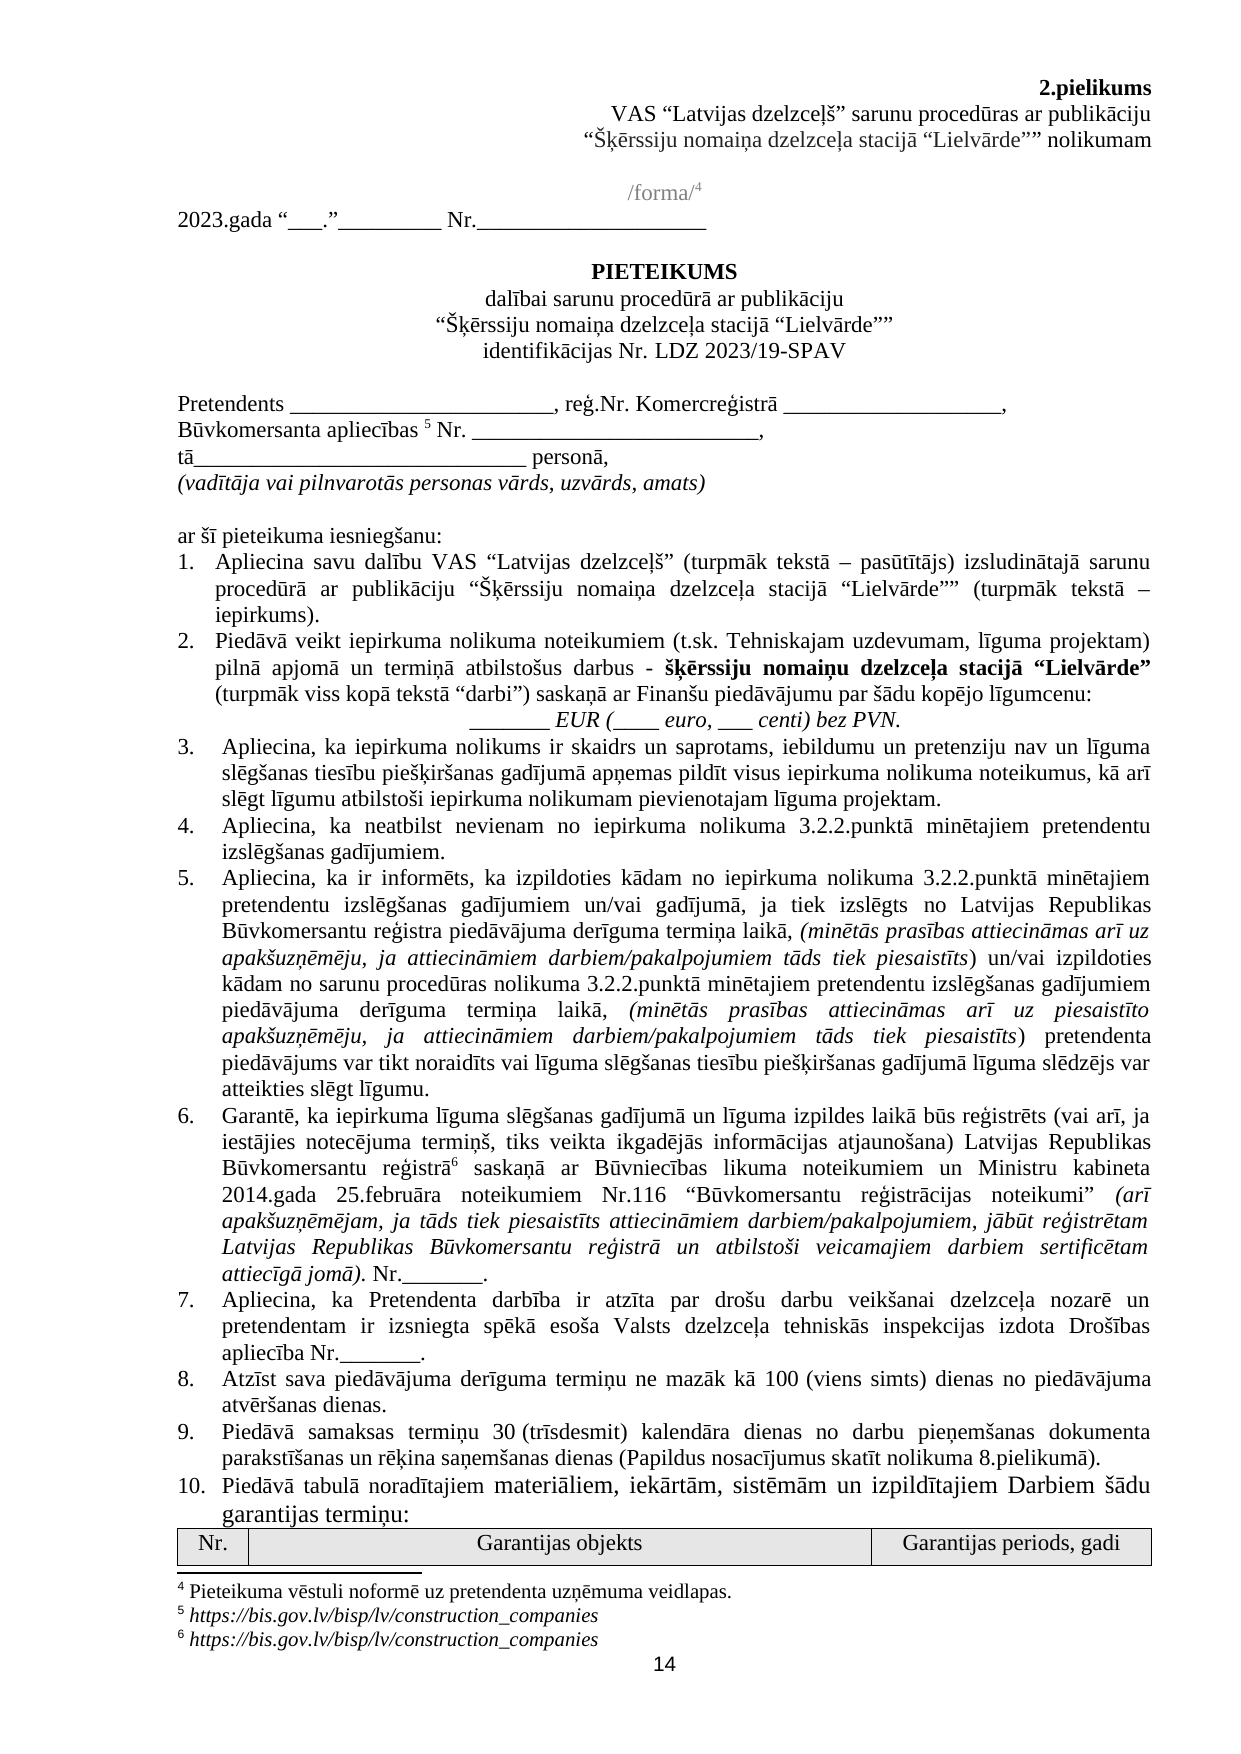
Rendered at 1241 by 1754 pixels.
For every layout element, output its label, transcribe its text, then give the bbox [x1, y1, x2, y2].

list Piedāvā tabulā noradītajiem materiāliem, iekārtām, sistēmām un izpildītajiem Darbiem šādu garantijas termiņu: [177, 1471, 1152, 1528]
list Atzīst sava piedāvājuma derīguma termiņu ne mazāk kā 100 (viens simts) dienas no piedāvājuma atvēršanas dienas. [177, 1365, 1152, 1418]
list Apliecina, ka ir informēts, ka izpildoties kādam no iepirkuma nolikuma 3.2.2.punktā minētajiem pretendentu izslēgšanas gadījumiem un/vai gadījumā, ja tiek izslēgts no Latvijas Republikas Būvkomersantu reģistra piedāvājuma derīguma termiņa laikā, (minētās prasības attiecināmas arī uz apakšuzņēmēju, ja attiecināmiem darbiem/pakalpojumiem tāds tiek piesaistīts) un/vai izpildoties kādam no sarunu procedūras nolikuma 3.2.2.punktā minētajiem pretendentu izslēgšanas gadījumiem piedāvājuma derīguma termiņa laikā, (minētās prasības attiecināmas arī uz piesaistīto apakšuzņēmēju, ja attiecināmiem darbiem/pakalpojumiem tāds tiek piesaistīts) pretendenta piedāvājums var tikt noraidīts vai līguma slēgšanas tiesību piešķiršanas gadījumā līguma slēdzējs var atteikties slēgt līgumu. [177, 864, 1152, 1102]
list Apliecina savu dalību VAS “Latvijas dzelzceļš” (turpmāk tekstā – pasūtītājs) izsludinātajā sarunu procedūrā ar publikāciju “Šķērssiju nomaiņa dzelzceļa stacijā “Lielvārde”” (turpmāk tekstā – iepirkums). [177, 548, 1152, 627]
list Piedāvā samaksas termiņu 30 (trīsdesmit) kalendāra dienas no darbu pieņemšanas dokumenta parakstīšanas un rēķina saņemšanas dienas (Papildus nosacījumus skatīt nolikuma 8.pielikumā). [177, 1418, 1152, 1471]
text 2.pielikums [177, 74, 1152, 100]
text (vadītāja vai pilnvarotās personas vārds, uzvārds, amats) [177, 469, 1152, 496]
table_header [872, 1529, 1151, 1565]
text Pretendents _______________________, reģ.Nr. Komercreģistrā ___________________, [177, 390, 1152, 416]
subtitle PIETEIKUMS [177, 258, 1152, 285]
text /forma/ [177, 179, 1152, 206]
list Apliecina, ka neatbilst nevienam no iepirkuma nolikuma 3.2.2.punktā minētajiem pretendentu izslēgšanas gadījumiem. [177, 812, 1152, 864]
text dalībai sarunu procedūrā ar publikāciju [177, 285, 1152, 311]
list Apliecina, ka Pretendenta darbība ir atzīta par drošu darbu veikšanai dzelzceļa nozarē un pretendentam ir izsniegta spēkā esoša Valsts dzelzceļa tehniskās inspekcijas izdota Drošības apliecība Nr._______. [177, 1286, 1152, 1365]
text Būvkomersanta apliecības Nr. _________________________, [177, 416, 1152, 443]
list Garantē, ka iepirkuma līguma slēgšanas gadījumā un līguma izpildes laikā būs reģistrēts (vai arī, ja iestājies notecējuma termiņš, tiks veikta ikgadējās informācijas atjaunošana) Latvijas Republikas Būvkomersantu reģistrā saskaņā ar Būvniecības likuma noteikumiem un Ministru kabineta 2014.gada 25.februāra noteikumiem Nr.116 “Būvkomersantu reģistrācijas noteikumi” (arī apakšuzņēmējam, ja tāds tiek piesaistīts attiecināmiem darbiem/pakalpojumiem, jābūt reģistrētam Latvijas Republikas Būvkomersantu reģistrā un atbilstoši veicamajiem darbiem sertificētam attiecīgā jomā). Nr._______. [177, 1102, 1152, 1286]
table_header Nr. [178, 1529, 248, 1565]
text identifikācijas Nr. LDZ 2023/19-SPAV [177, 337, 1152, 364]
list Apliecina, ka iepirkuma nolikums ir skaidrs un saprotams, iebildumu un pretenziju nav un līguma slēgšanas tiesību piešķiršanas gadījumā apņemas pildīt visus iepirkuma nolikuma noteikumus, kā arī slēgt līgumu atbilstoši iepirkuma nolikumam pievienotajam līguma projektam. [177, 733, 1152, 812]
text “Šķērssiju nomaiņa dzelzceļa stacijā “Lielvārde”” [177, 311, 1152, 337]
text ar šī pieteikuma iesniegšanu: [177, 522, 1152, 548]
text “Šķērssiju nomaiņa dzelzceļa stacijā “Lielvārde”” nolikumam [177, 127, 1152, 153]
text _______ EUR (____ euro, ___ centi) bez PVN. [222, 706, 1152, 733]
text tā_____________________________ personā, [177, 443, 1152, 469]
text 2023.gada “___.”_________ Nr.____________________ [177, 206, 1152, 232]
table_header Garantijas objekts [249, 1529, 871, 1565]
list Piedāvā veikt iepirkuma nolikuma noteikumiem (t.sk. Tehniskajam uzdevumam, līguma projektam) pilnā apjomā un termiņā atbilstošus darbus - šķērssiju nomaiņu dzelzceļa stacijā “Lielvārde” (turpmāk viss kopā tekstā “darbi”) saskaņā ar Finanšu piedāvājumu par šādu kopējo līgumcenu: [177, 627, 1152, 706]
text VAS “Latvijas dzelzceļš” sarunu procedūras ar publikāciju [177, 100, 1152, 127]
